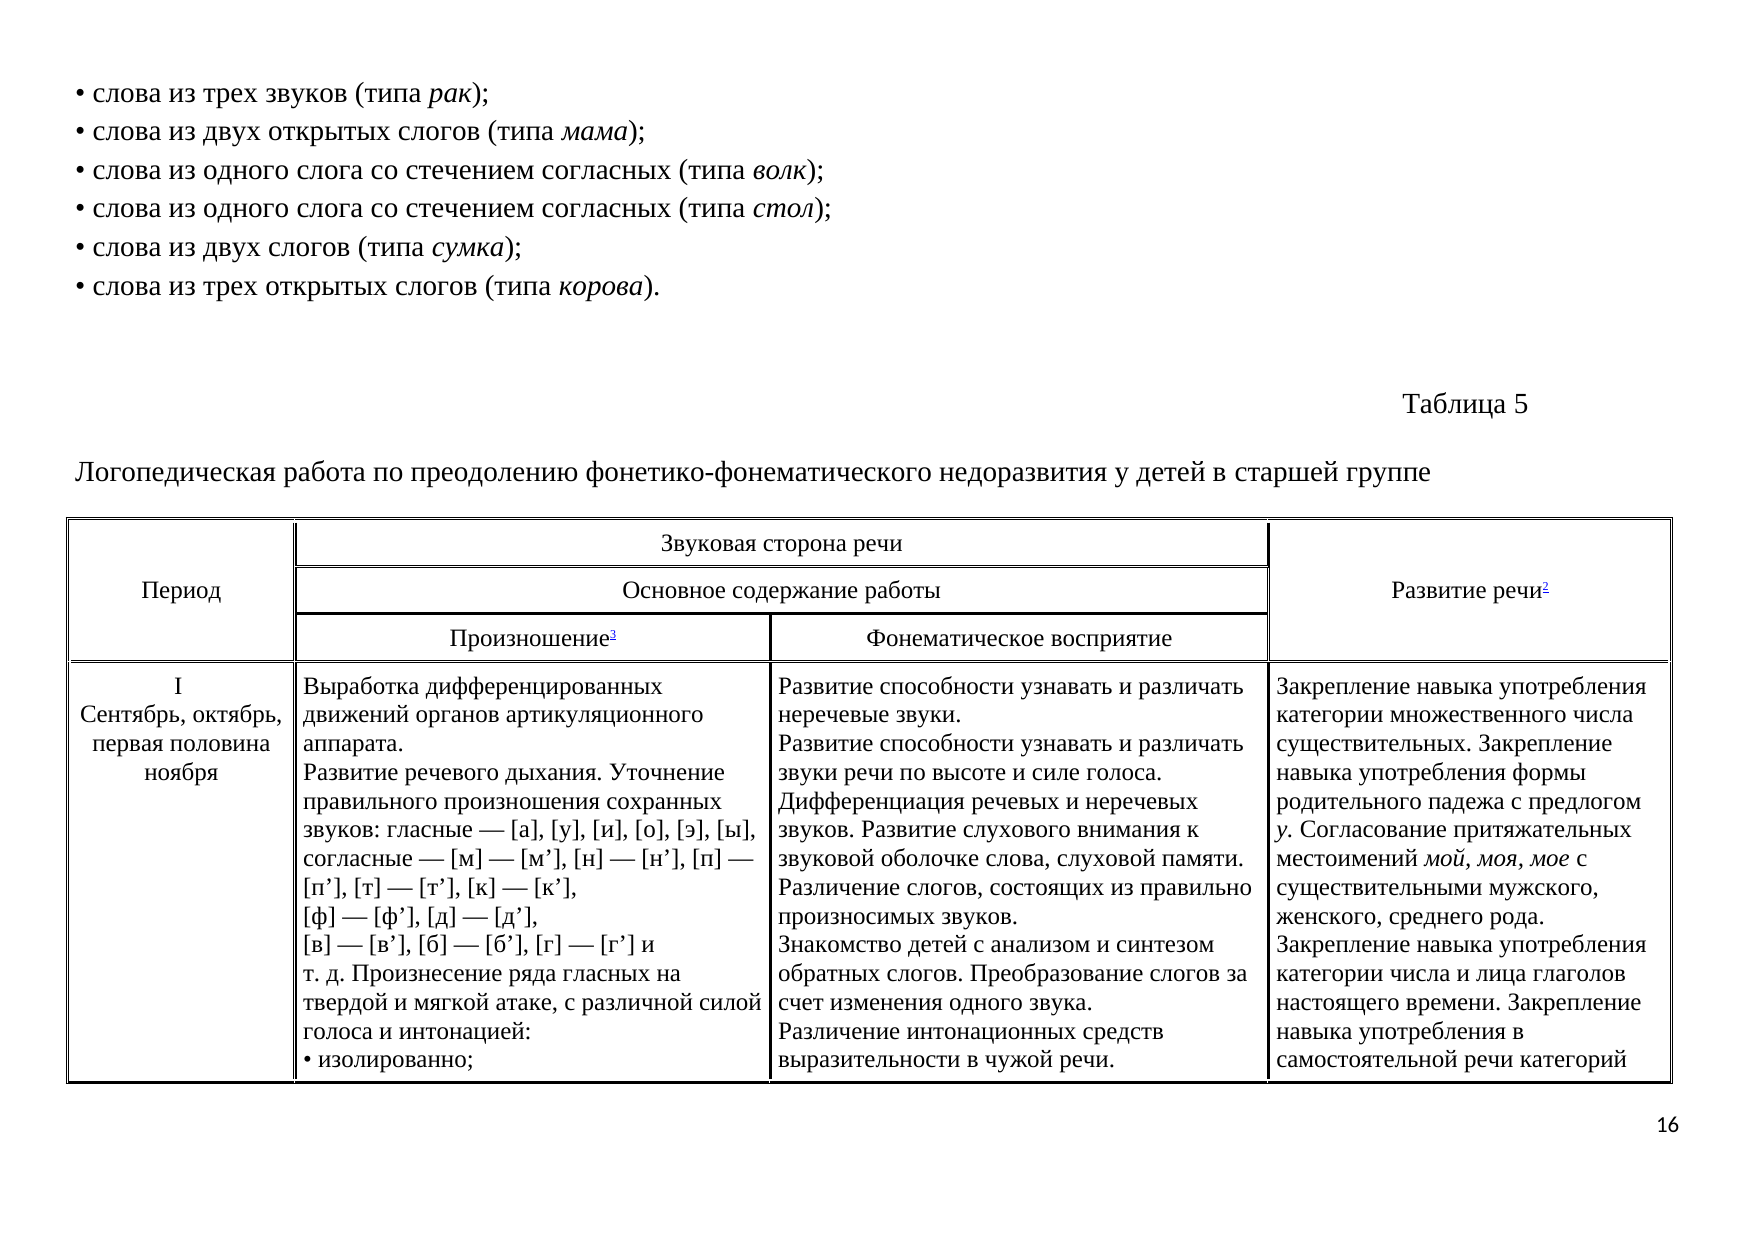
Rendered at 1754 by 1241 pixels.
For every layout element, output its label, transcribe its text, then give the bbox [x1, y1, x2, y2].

table_cell Основное содержание работы [297, 568, 1267, 612]
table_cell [67, 660, 295, 1081]
table_header Звуковая сторона речи [295, 518, 1268, 564]
text Логопедическая работа по преодолению фонетико-фонематического недоразвития у детей в старшей группе [75, 454, 1679, 488]
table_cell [1268, 660, 1671, 1081]
table_header Развитие речи2 [1268, 520, 1670, 660]
text • слова из трех звуков (типа рак); [75, 75, 1679, 108]
text • слова из трех открытых слогов (типа корова). [75, 268, 1679, 301]
table_cell Фонематическое восприятие [772, 615, 1267, 660]
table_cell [295, 663, 770, 1081]
text • слова из одного слога со стечением согласных (типа волк); [75, 152, 1679, 186]
text • слова из двух слогов (типа сумка); [75, 229, 1679, 263]
text • слова из двух открытых слогов (типа мама); [75, 113, 1679, 147]
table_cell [770, 663, 1268, 1081]
text Таблица 5 [75, 386, 1679, 420]
table_cell Произношение3 [297, 615, 769, 660]
text • слова из одного слога со стечением согласных (типа стол); [75, 191, 1679, 224]
table_header Период [67, 518, 295, 660]
